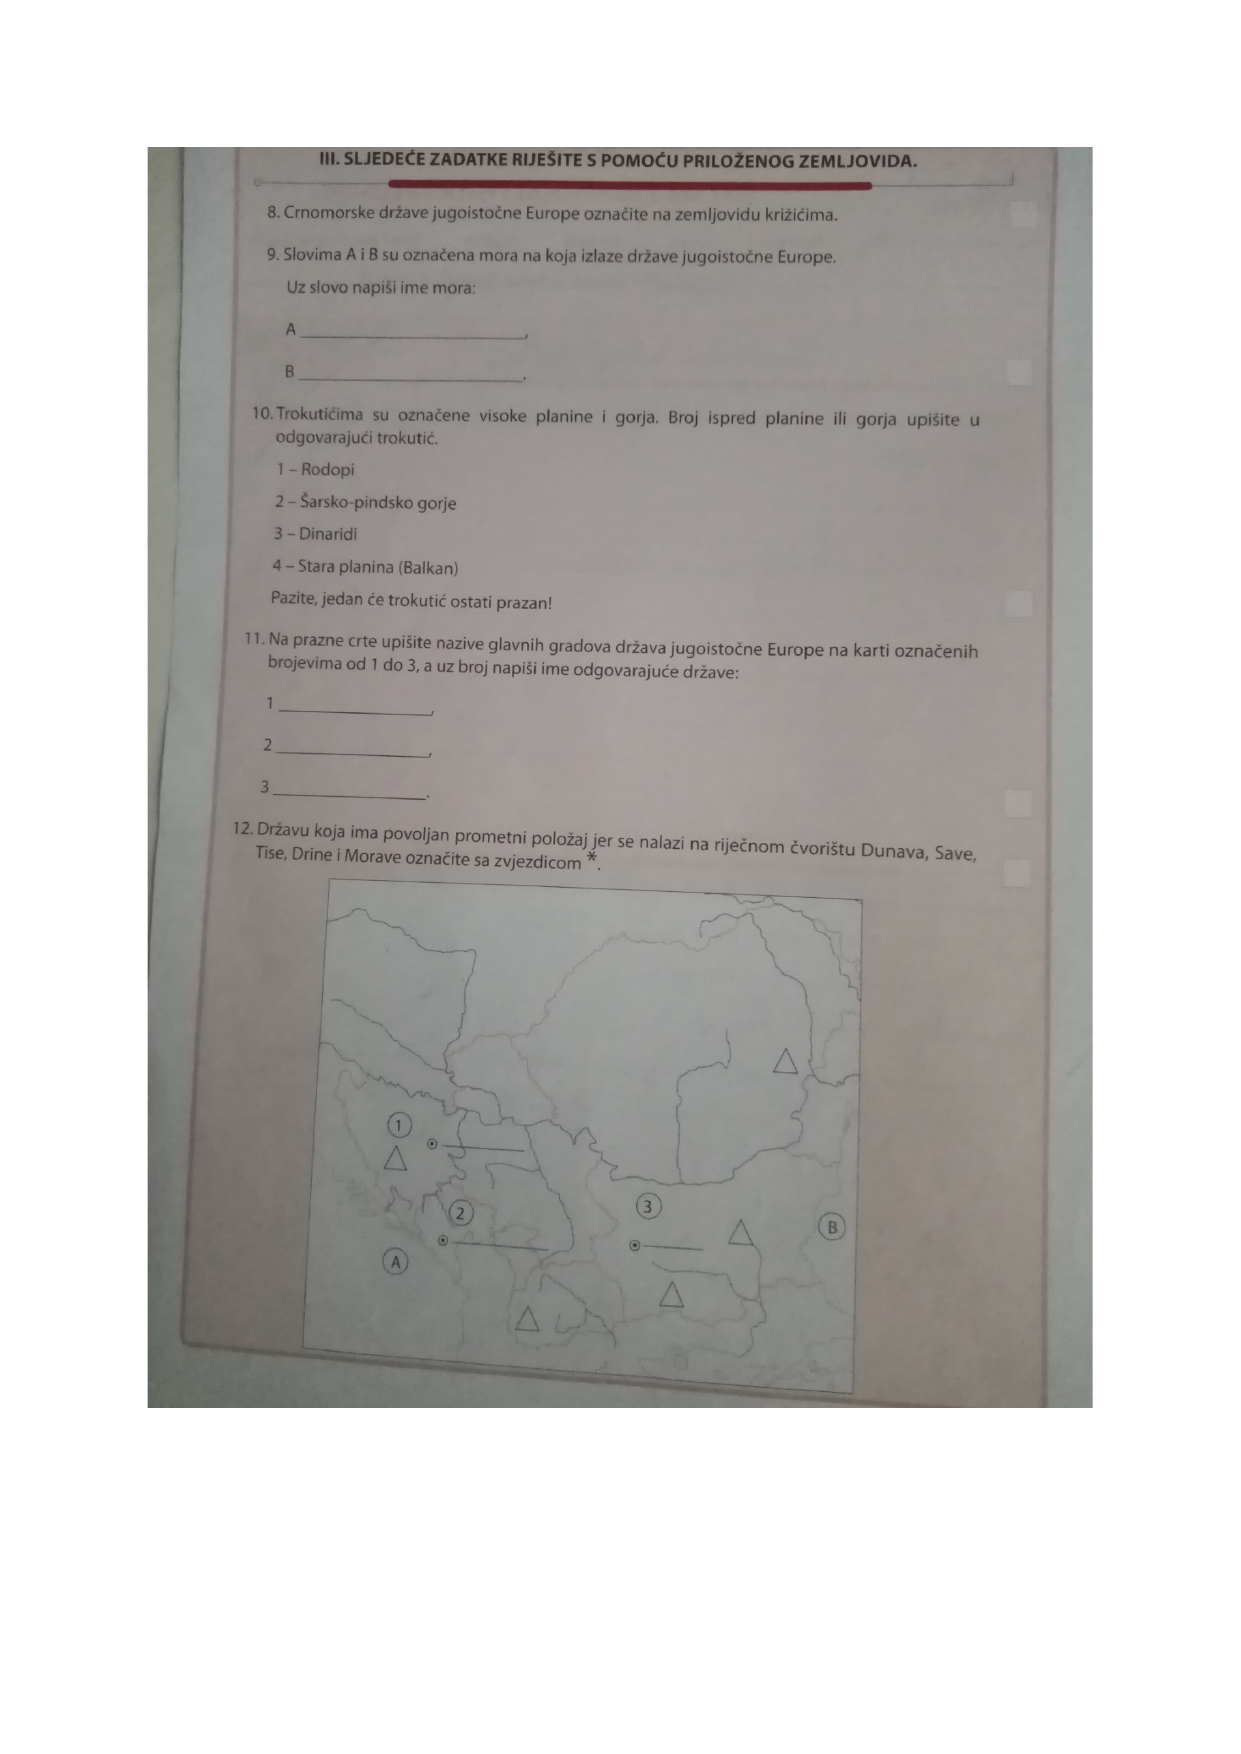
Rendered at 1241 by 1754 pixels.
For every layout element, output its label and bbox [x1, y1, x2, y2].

picture [147, 147, 1093, 1408]
